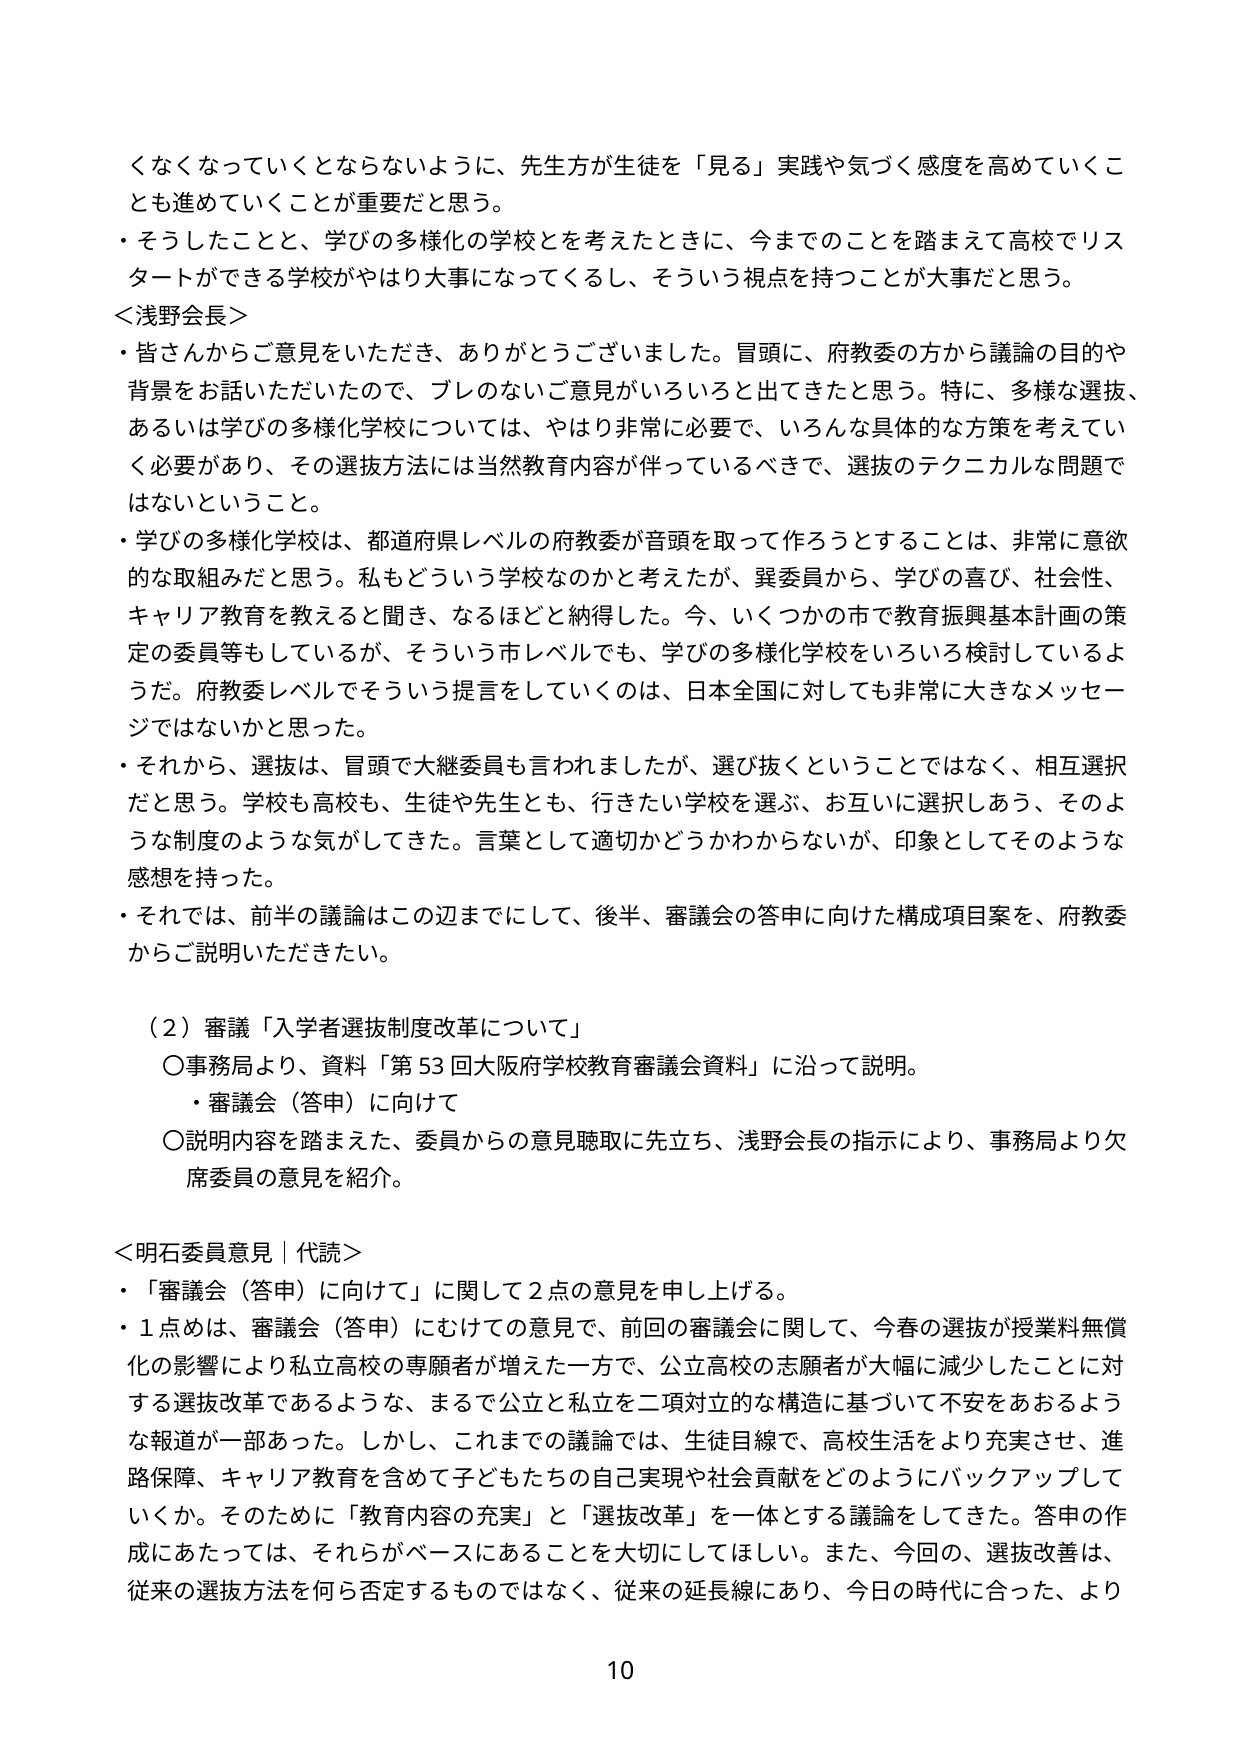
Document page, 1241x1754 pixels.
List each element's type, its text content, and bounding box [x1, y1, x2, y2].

text ＜明石委員意見｜代読＞ [112, 1233, 1128, 1271]
text ・審議会（答申）に向けて [162, 1083, 1128, 1121]
text ・「審議会（答申）に向けて」に関して２点の意見を申し上げる。 [112, 1271, 1128, 1308]
text ・そうしたことと、学びの多様化の学校とを考えたときに、今までのことを踏まえて高校でリスタートができる学校がやはり大事になってくるし、そういう視点を持つことが大事だと思う。 [112, 221, 1128, 296]
text ・皆さんからご意見をいただき、ありがとうございました。冒頭に、府教委の方から議論の目的や背景をお話いただいたので、ブレのないご意見がいろいろと出てきたと思う。特に、多様な選抜、あるいは学びの多様化学校については、やはり非常に必要で、いろんな具体的な方策を考えていく必要があり、その選抜方法には当然教育内容が伴っているべきで、選抜のテクニカルな問題ではないということ。 [112, 333, 1128, 521]
text 〇説明内容を踏まえた、委員からの意見聴取に先立ち、浅野会長の指示により、事務局より欠席委員の意見を紹介。 [162, 1121, 1128, 1196]
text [112, 1308, 1128, 1608]
text ＜浅野会長＞ [112, 296, 1128, 333]
text ・それでは、前半の議論はこの辺までにして、後半、審議会の答申に向けた構成項目案を、府教委からご説明いただきたい。 [112, 896, 1128, 971]
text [112, 146, 1128, 221]
text ・学びの多様化学校は、都道府県レベルの府教委が音頭を取って作ろうとすることは、非常に意欲的な取組みだと思う。私もどういう学校なのかと考えたが、巽委員から、学びの喜び、社会性、キャリア教育を教えると聞き、なるほどと納得した。今、いくつかの市で教育振興基本計画の策定の委員等もしているが、そういう市レベルでも、学びの多様化学校をいろいろ検討しているようだ。府教委レベルでそういう提言をしていくのは、日本全国に対しても非常に大きなメッセージではないかと思った。 [112, 521, 1128, 746]
text 〇事務局より、資料「第 53 回大阪府学校教育審議会資料」に沿って説明。 [162, 1046, 1128, 1083]
text ・それから、選抜は、冒頭で大継委員も言われましたが、選び抜くということではなく、相互選択だと思う。学校も高校も、生徒や先生とも、行きたい学校を選ぶ、お互いに選択しあう、そのような制度のような気がしてきた。言葉として適切かどうかわからないが、印象としてそのような感想を持った。 [112, 746, 1128, 896]
text （２）審議「入学者選抜制度改革について」 [112, 1008, 1128, 1046]
